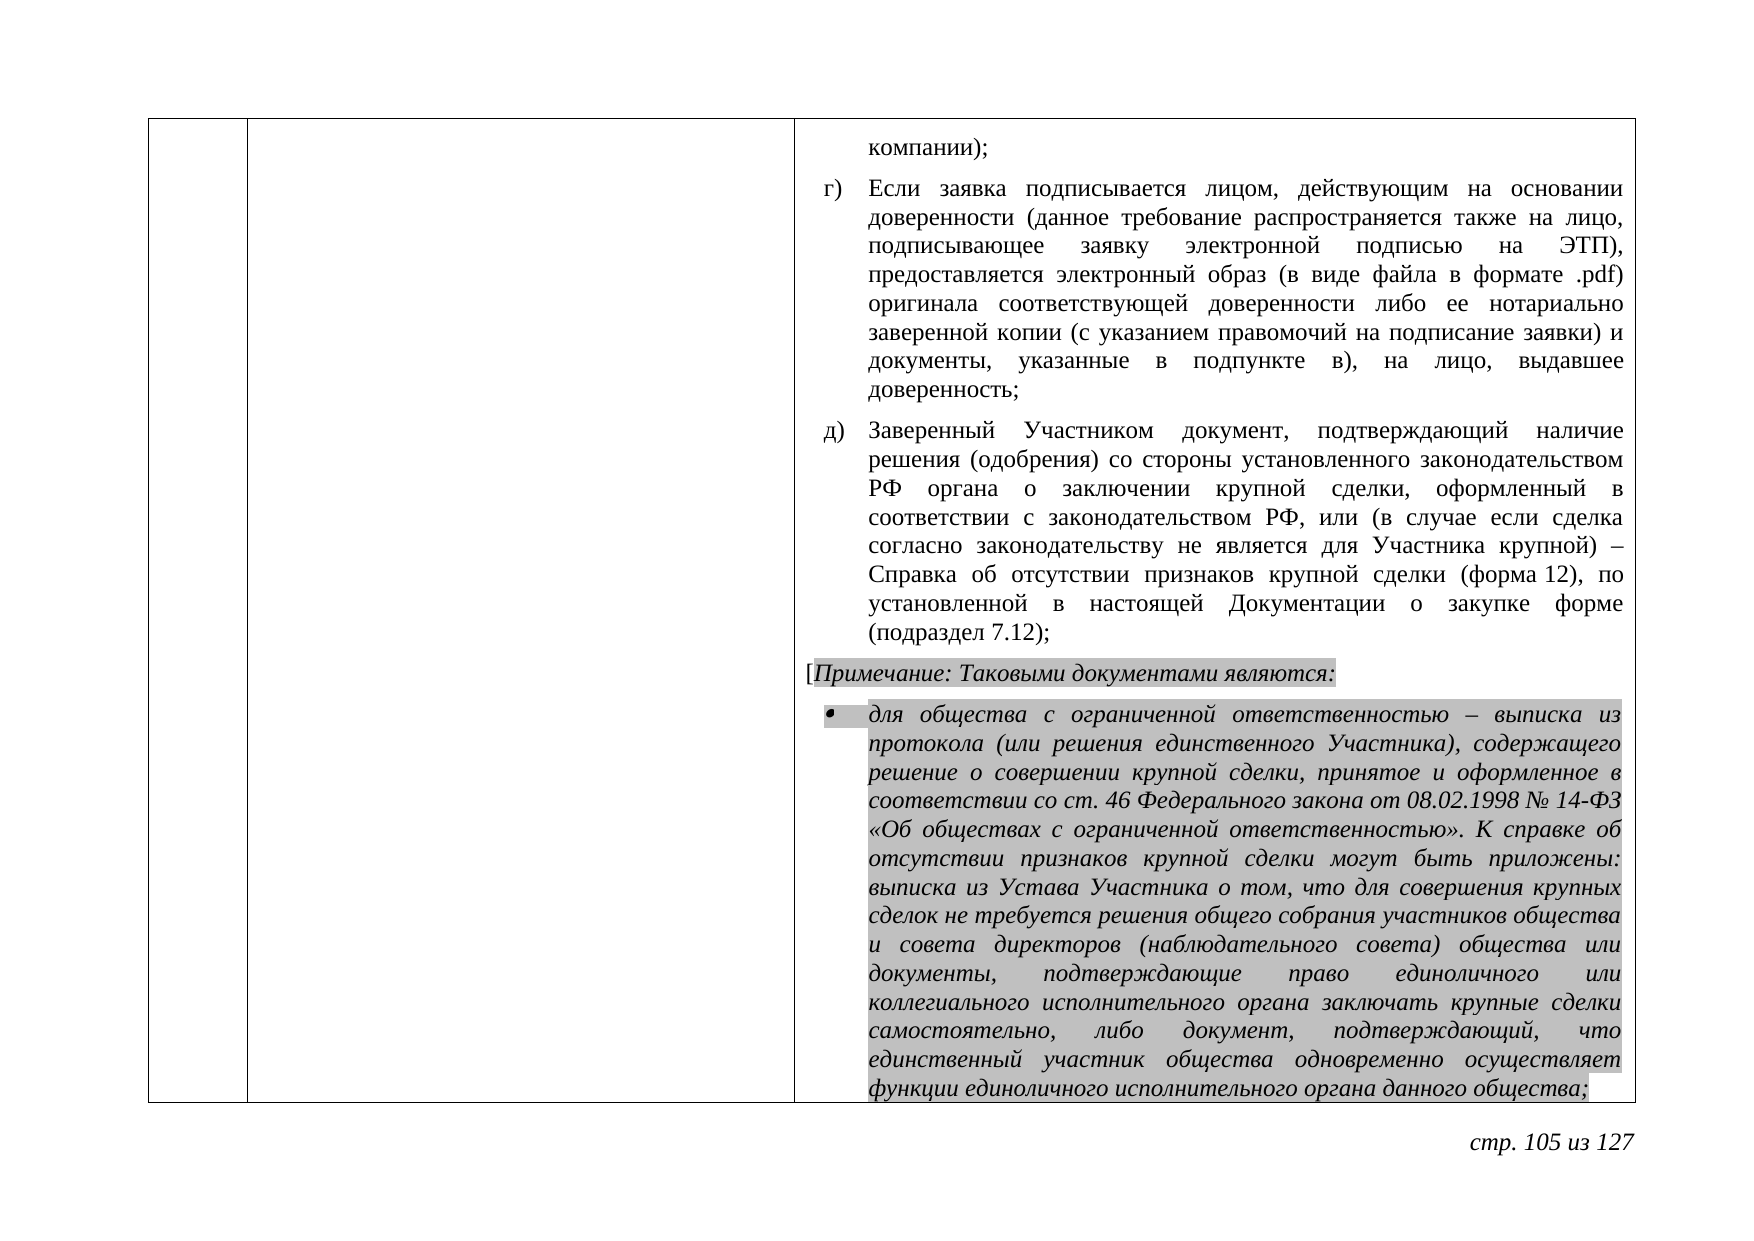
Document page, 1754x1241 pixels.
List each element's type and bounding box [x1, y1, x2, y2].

table_cell [149, 119, 247, 1102]
table_cell [795, 119, 1635, 1102]
table_cell [248, 119, 794, 1102]
